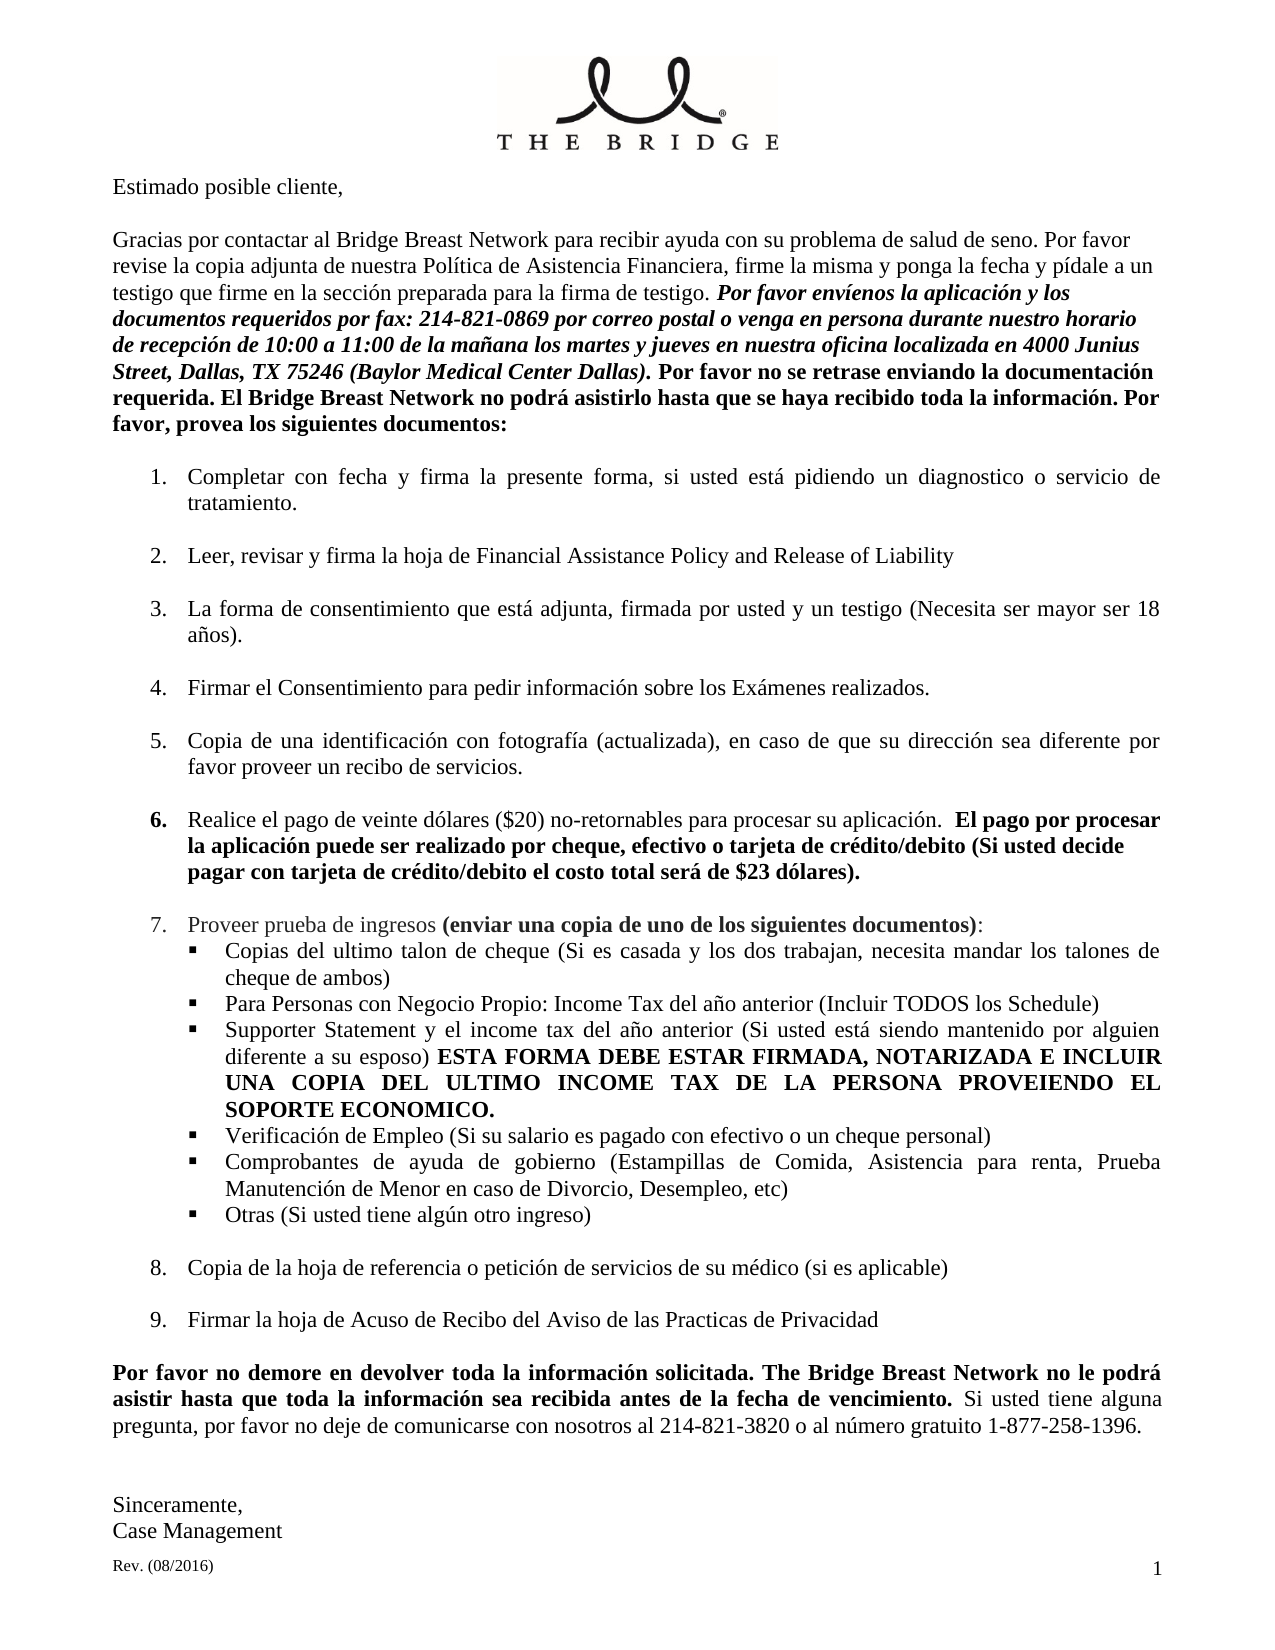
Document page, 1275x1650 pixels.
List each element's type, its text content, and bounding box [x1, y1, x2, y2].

list Firmar el Consentimiento para pedir información sobre los Exámenes realizados. [150, 674, 1162, 700]
text Por favor no demore en devolver toda la información solicitada. The Bridge Breast Network no le podrá asistir hasta que toda la información sea recibida antes de la fecha de vencimiento. Si usted tiene alguna pregunta, por favor no deje de comunicarse con nosotros al 214-821-3820 o al número gratuito 1-877-258-1396. [112, 1359, 1162, 1438]
list Supporter Statement y el income tax del año anterior (Si usted está siendo mantenido por alguien diferente a su esposo) ESTA FORMA DEBE ESTAR FIRMADA, NOTARIZADA E INCLUIR UNA COPIA DEL ULTIMO INCOME TAX DE LA PERSONA PROVEIENDO EL SOPORTE ECONOMICO. [187, 1017, 1162, 1122]
list Copias del ultimo talon de cheque (Si es casada y los dos trabajan, necesita mandar los talones de cheque de ambos) [187, 937, 1162, 990]
text Case Management [112, 1517, 1162, 1544]
list Leer, revisar y firma la hoja de Financial Assistance Policy and Release of Liability [150, 542, 1162, 568]
list Proveer prueba de ingresos (enviar una copia de uno de los siguientes documentos): [150, 911, 1162, 937]
list La forma de consentimiento que está adjunta, firmada por usted y un testigo (Necesita ser mayor ser 18 años). [150, 595, 1162, 648]
list Copia de una identificación con fotografía (actualizada), en caso de que su dirección sea diferente por favor proveer un recibo de servicios. [150, 727, 1162, 779]
text Estimado posible cliente, [112, 173, 1162, 199]
text Sinceramente, [112, 1491, 1162, 1517]
list Otras (Si usted tiene algún otro ingreso) [187, 1201, 1162, 1227]
list Copia de la hoja de referencia o petición de servicios de su médico (si es aplicable) [150, 1254, 1162, 1280]
picture [496, 56, 779, 150]
list Para Personas con Negocio Propio: Income Tax del año anterior (Incluir TODOS los Schedule) [187, 990, 1162, 1017]
list Firmar la hoja de Acuso de Recibo del Aviso de las Practicas de Privacidad [150, 1306, 1162, 1333]
list Comprobantes de ayuda de gobierno (Estampillas de Comida, Asistencia para renta, Prueba Manutención de Menor en caso de Divorcio, Desempleo, etc) [187, 1148, 1162, 1201]
list Completar con fecha y firma la presente forma, si usted está pidiendo un diagnostico o servicio de tratamiento. [150, 463, 1162, 516]
list Verificación de Empleo (Si su salario es pagado con efectivo o un cheque personal) [187, 1122, 1162, 1148]
list Realice el pago de veinte dólares ($20) no-retornables para procesar su aplicación. El pago por procesar la aplicación puede ser realizado por cheque, efectivo o tarjeta de crédito/debito (Si usted decide pagar con tarjeta de crédito/debito el costo total será de $23 dólares). [150, 806, 1162, 885]
text Gracias por contactar al Bridge Breast Network para recibir ayuda con su problema de salud de seno. Por favor revise la copia adjunta de nuestra Política de Asistencia Financiera, firme la misma y ponga la fecha y pídale a un testigo que firme en la sección preparada para la firma de testigo. Por favor envíenos la aplicación y los documentos requeridos por fax: 214-821-0869 por correo postal o venga en persona durante nuestro horario de recepción de 10:00 a 11:00 de la mañana los martes y jueves en nuestra oficina localizada en 4000 Junius Street, Dallas, TX 75246 (Baylor Medical Center Dallas). Por favor no se retrase enviando la documentación requerida. El Bridge Breast Network no podrá asistirlo hasta que se haya recibido toda la información. Por favor, provea los siguientes documentos: [112, 226, 1162, 437]
